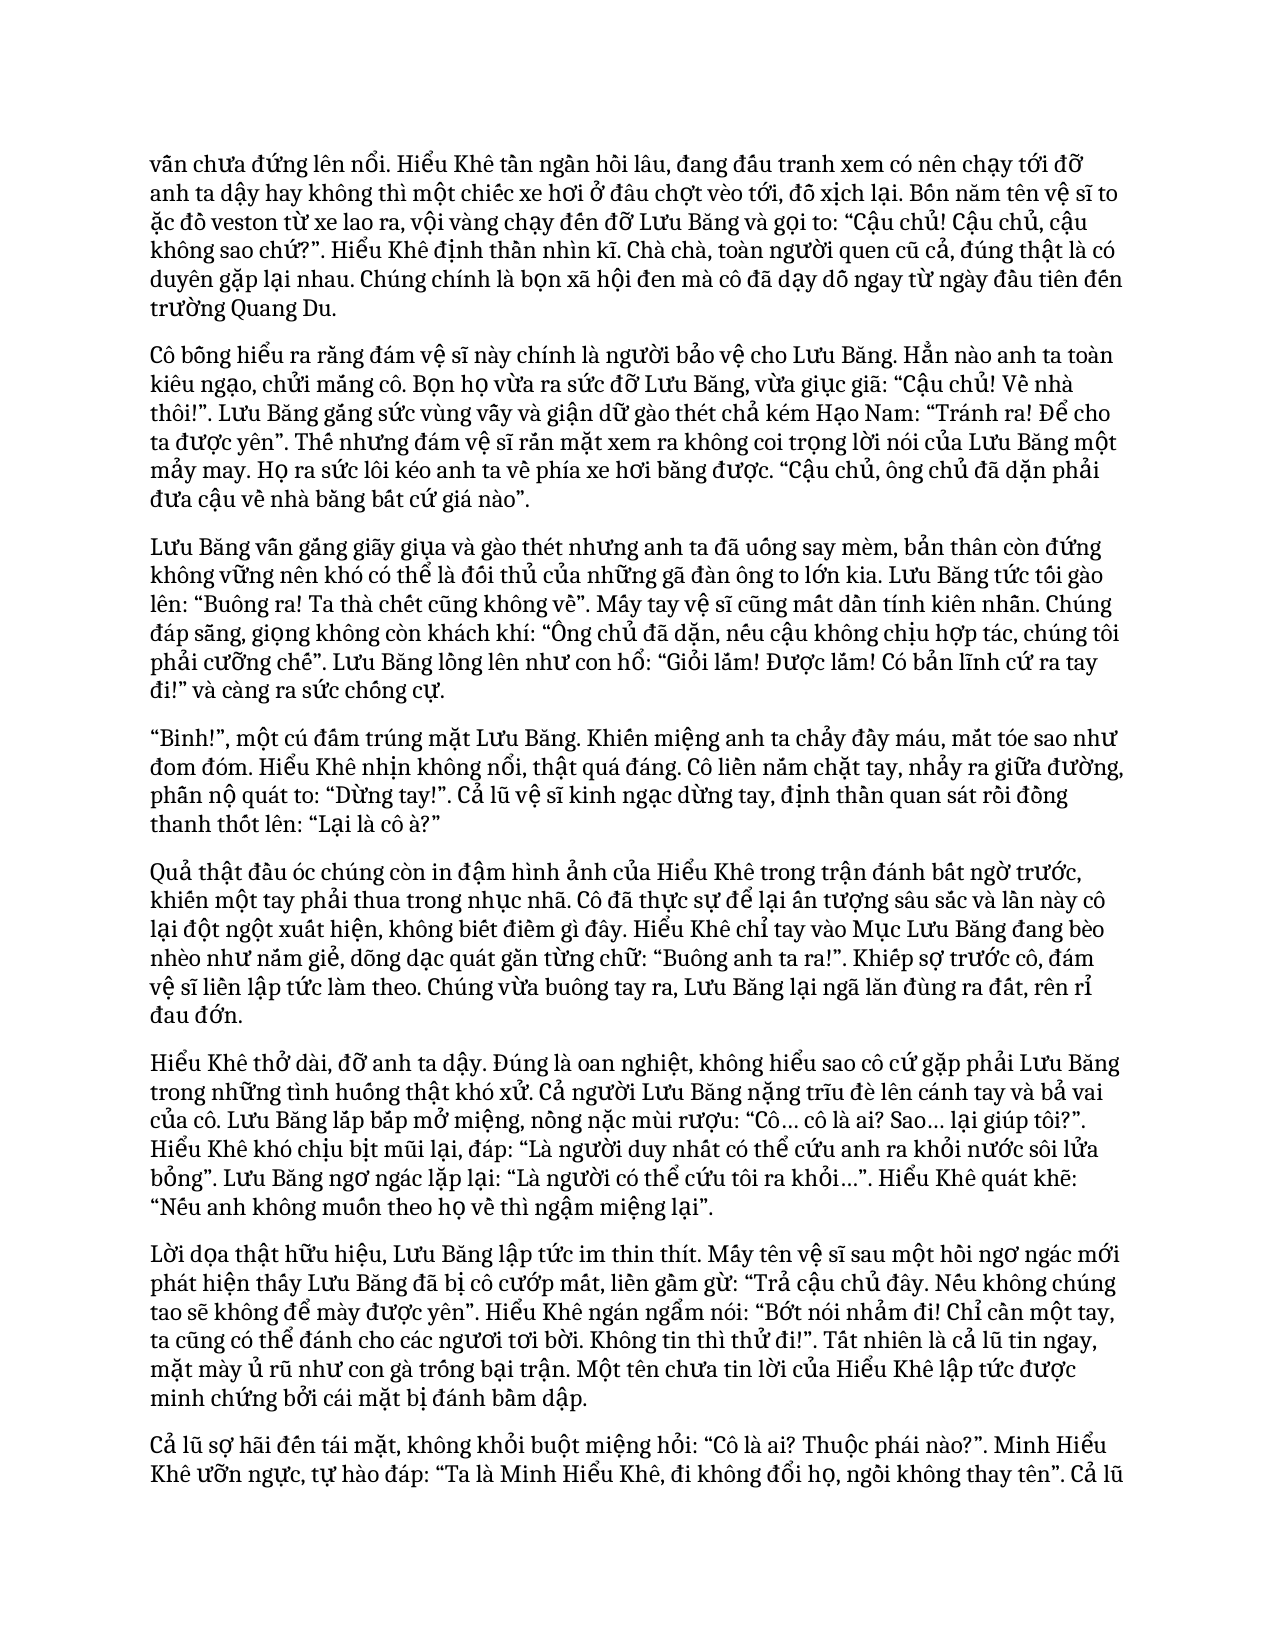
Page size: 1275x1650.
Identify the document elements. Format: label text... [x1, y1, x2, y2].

text “Binh!”, một cú đấm trúng mặt Lưu Băng. Khiến miệng anh ta chảy đầy máu, mắt tóe sao như đom đóm. Hiểu Khê nhịn không nổi, thật quá đáng. Cô liền nắm chặt tay, nhảy ra giữa đường, phẫn nộ quát to: “Dừng tay!”. Cả lũ vệ sĩ kinh ngạc dừng tay, định thần quan sát rồi đồng thanh thốt lên: “Lại là cô à?” [150, 724, 1125, 839]
text Lưu Băng vẫn gắng giãy giụa và gào thét nhưng anh ta đã uống say mèm, bản thân còn đứng không vững nên khó có thể là đối thủ của những gã đàn ông to lớn kia. Lưu Băng tức tối gào lên: “Buông ra! Ta thà chết cũng không về”. Mấy tay vệ sĩ cũng mất dần tính kiên nhẫn. Chúng đáp sẵng, giọng không còn khách khí: “Ông chủ đã dặn, nếu cậu không chịu hợp tác, chúng tôi phải cưỡng chế”. Lưu Băng lồng lên như con hổ: “Giỏi lắm! Được lắm! Có bản lĩnh cứ ra tay đi!” và càng ra sức chống cự. [150, 532, 1125, 705]
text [150, 1431, 1125, 1489]
text Hiểu Khê thở dài, đỡ anh ta dậy. Đúng là oan nghiệt, không hiểu sao cô cứ gặp phải Lưu Băng trong những tình huống thật khó xử. Cả người Lưu Băng nặng trĩu đè lên cánh tay và bả vai của cô. Lưu Băng lắp bắp mở miệng, nồng nặc mùi rượu: “Cô… cô là ai? Sao… lại giúp tôi?”. Hiểu Khê khó chịu bịt mũi lại, đáp: “Là người duy nhất có thể cứu anh ra khỏi nước sôi lửa bỏng”. Lưu Băng ngơ ngác lặp lại: “Là người có thể cứu tôi ra khỏi…”. Hiểu Khê quát khẽ: “Nếu anh không muốn theo họ về thì ngậm miệng lại”. [150, 1049, 1125, 1221]
text Lời dọa thật hữu hiệu, Lưu Băng lập tức im thin thít. Mấy tên vệ sĩ sau một hồi ngơ ngác mới phát hiện thấy Lưu Băng đã bị cô cướp mất, liền gầm gừ: “Trả cậu chủ đây. Nếu không chúng tao sẽ không để mày được yên”. Hiểu Khê ngán ngẩm nói: “Bớt nói nhảm đi! Chỉ cần một tay, ta cũng có thể đánh cho các ngươi tơi bời. Không tin thì thử đi!”. Tất nhiên là cả lũ tin ngay, mặt mày ủ rũ như con gà trống bại trận. Một tên chưa tin lời của Hiểu Khê lập tức được minh chứng bởi cái mặt bị đánh bầm dập. [150, 1240, 1125, 1412]
text Quả thật đầu óc chúng còn in đậm hình ảnh của Hiểu Khê trong trận đánh bất ngờ trước, khiến một tay phải thua trong nhục nhã. Cô đã thực sự để lại ấn tượng sâu sắc và lần này cô lại đột ngột xuất hiện, không biết điềm gì đây. Hiểu Khê chỉ tay vào Mục Lưu Băng đang bèo nhèo như nắm giẻ, dõng dạc quát gằn từng chữ: “Buông anh ta ra!”. Khiếp sợ trước cô, đám vệ sĩ liền lập tức làm theo. Chúng vừa buông tay ra, Lưu Băng lại ngã lăn đùng ra đất, rên rỉ đau đớn. [150, 857, 1125, 1030]
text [150, 150, 1125, 322]
text Cô bỗng hiểu ra rằng đám vệ sĩ này chính là người bảo vệ cho Lưu Băng. Hẳn nào anh ta toàn kiêu ngạo, chửi mắng cô. Bọn họ vừa ra sức đỡ Lưu Băng, vừa giục giã: “Cậu chủ! Về nhà thôi!”. Lưu Băng gắng sức vùng vẫy và giận dữ gào thét chả kém Hạo Nam: “Tránh ra! Để cho ta được yên”. Thế nhưng đám vệ sĩ rắn mặt xem ra không coi trọng lời nói của Lưu Băng một mảy may. Họ ra sức lôi kéo anh ta về phía xe hơi bằng được. “Cậu chủ, ông chủ đã dặn phải đưa cậu về nhà bằng bất cứ giá nào”. [150, 341, 1125, 514]
